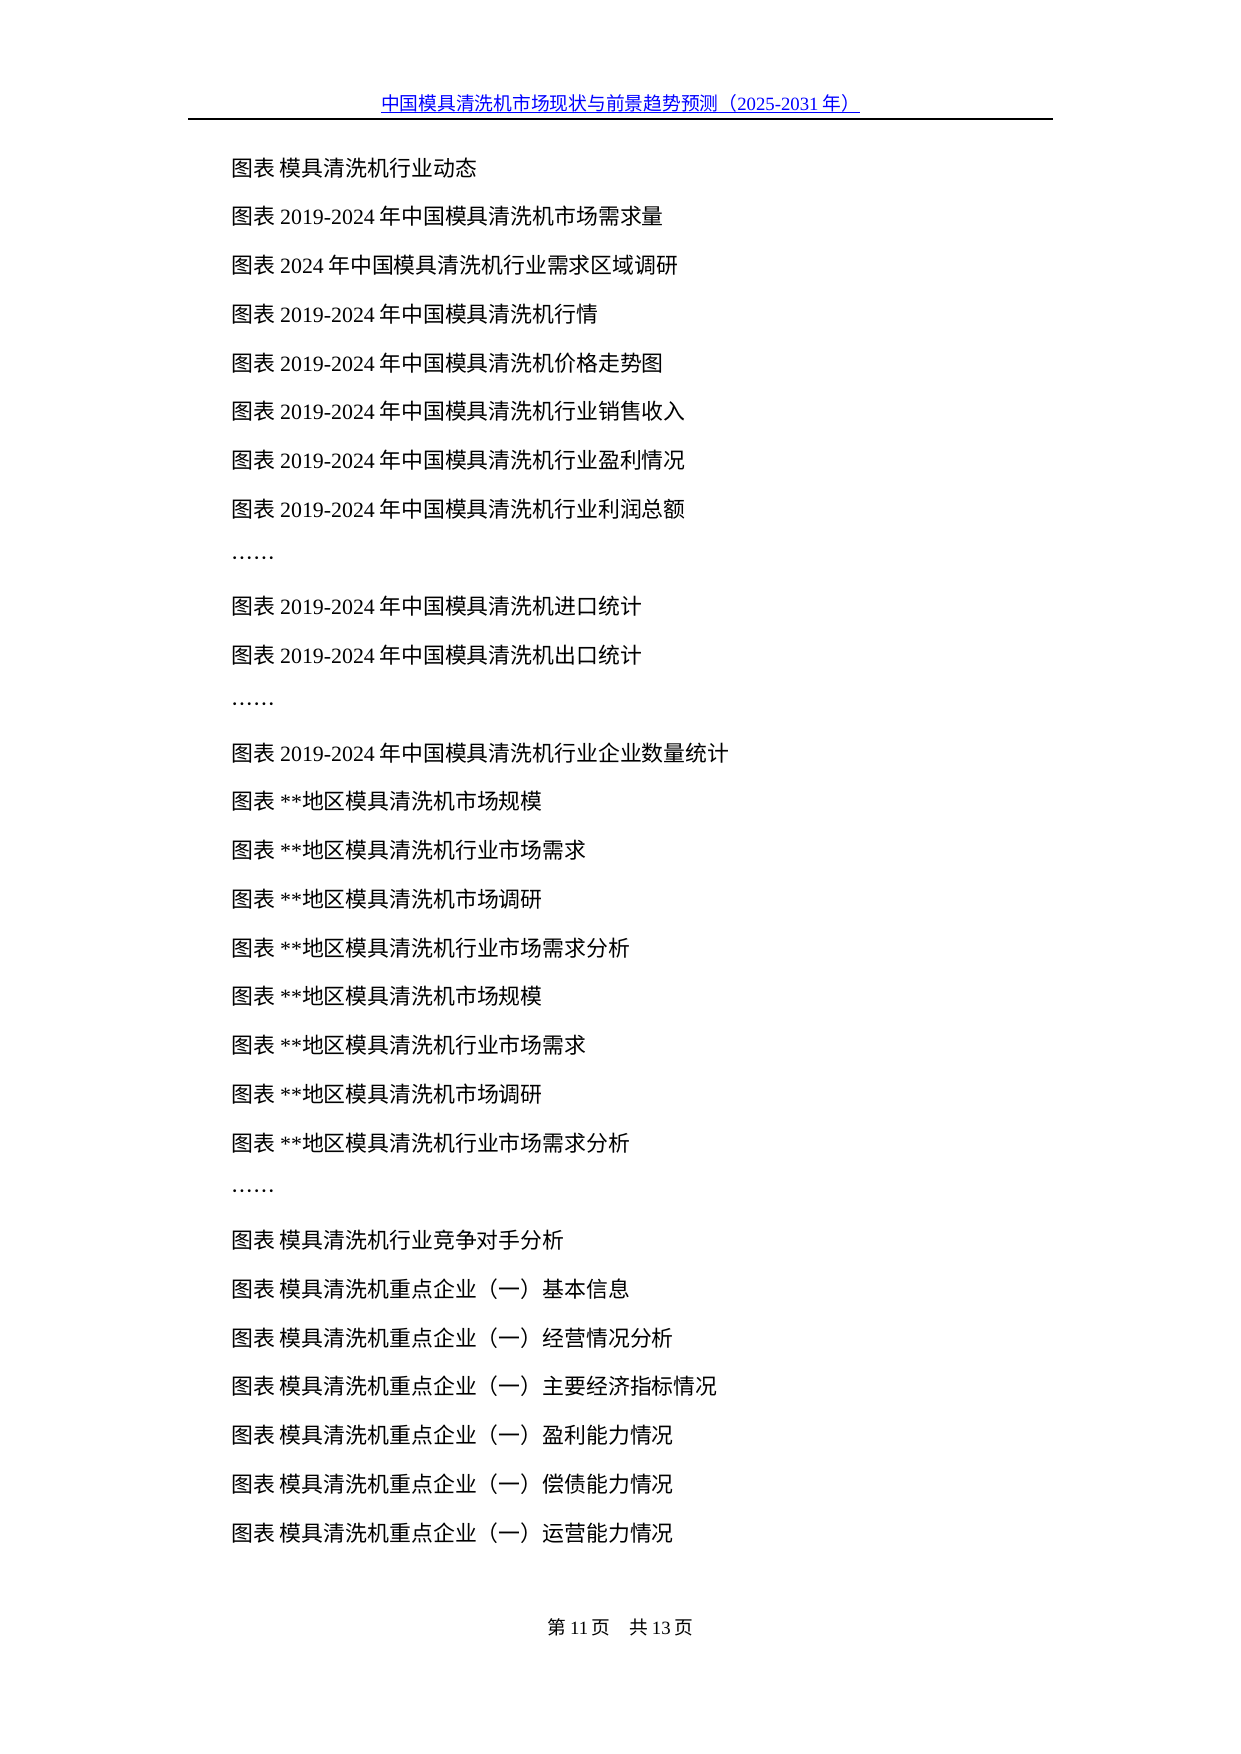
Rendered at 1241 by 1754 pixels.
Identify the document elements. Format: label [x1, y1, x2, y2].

text [187, 150, 1053, 1548]
